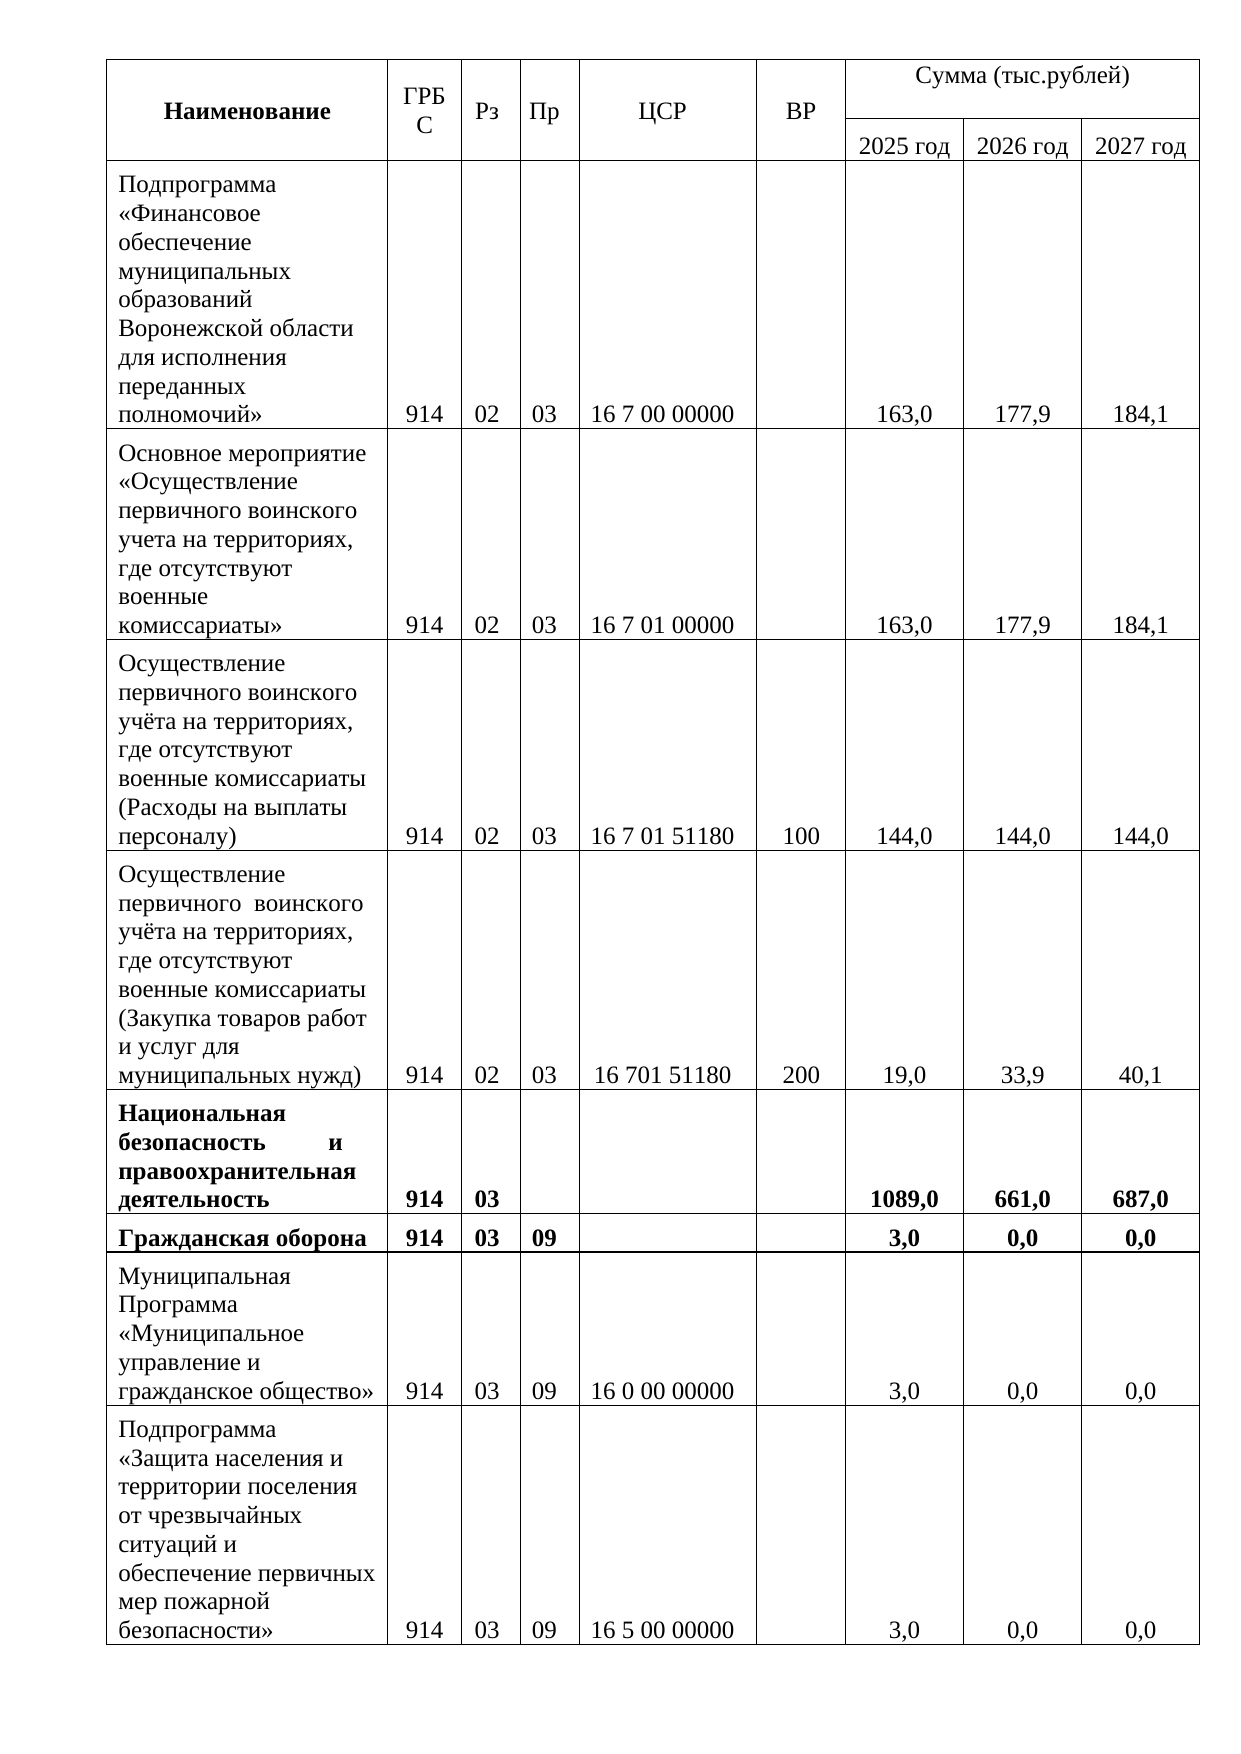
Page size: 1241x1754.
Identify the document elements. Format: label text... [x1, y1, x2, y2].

table_cell 09 [521, 1253, 579, 1404]
table_cell 914 [388, 851, 461, 1089]
table_cell 2027 год [1082, 119, 1199, 160]
table_header Сумма (тыс.рублей) [846, 60, 1199, 118]
table_cell [757, 1214, 845, 1251]
table_cell 687,0 [1082, 1090, 1199, 1213]
table_cell 177,9 [964, 429, 1081, 639]
table_cell Осуществление первичного воинского учёта на территориях, где отсутствуют военные комиссариаты (Расходы на выплаты персоналу) [107, 640, 387, 849]
table_cell Осуществление первичного воинского учёта на территориях, где отсутствуют военные комиссариаты (Закупка товаров работ и услуг для муниципальных нужд) [107, 851, 387, 1089]
table_cell 163,0 [846, 161, 963, 428]
table_cell 02 [462, 161, 520, 428]
table_cell 163,0 [846, 429, 963, 639]
table_cell 03 [521, 161, 579, 428]
table_cell [757, 1090, 845, 1213]
table_cell 16 7 01 00000 [580, 429, 756, 639]
table_cell 16 7 01 51180 [580, 640, 756, 849]
table_cell 19,0 [846, 851, 963, 1089]
table_cell 661,0 [964, 1090, 1081, 1213]
table_cell 914 [388, 429, 461, 639]
table_cell 0,0 [964, 1214, 1081, 1251]
table_cell [757, 429, 845, 639]
table_cell 33,9 [964, 851, 1081, 1089]
table_cell 02 [462, 429, 520, 639]
table_cell 03 [521, 640, 579, 849]
table_cell 0,0 [1082, 1406, 1199, 1644]
table_cell 09 [521, 1214, 579, 1251]
table_header Рз [462, 60, 520, 160]
table_cell 100 [757, 640, 845, 849]
table_cell 16 7 00 00000 [580, 161, 756, 428]
table_cell 03 [462, 1406, 520, 1644]
table_cell 184,1 [1082, 161, 1199, 428]
table_cell [580, 1090, 756, 1213]
table_cell 16 0 00 00000 [580, 1253, 756, 1404]
table_cell Подпрограмма «Защита населения и территории поселения от чрезвычайных ситуаций и обеспечение первичных мер пожарной безопасности» [107, 1406, 387, 1644]
table_cell Подпрограмма «Финансовое обеспечение муниципальных образований Воронежской области для исполнения переданных полномочий» [107, 161, 387, 428]
table_cell 2025 год [846, 119, 963, 160]
table_cell 0,0 [964, 1406, 1081, 1644]
table_cell 177,9 [964, 161, 1081, 428]
table_cell [757, 1253, 845, 1404]
table_cell 16 5 00 00000 [580, 1406, 756, 1644]
table_cell 144,0 [846, 640, 963, 849]
table_cell Гражданская оборона [107, 1214, 387, 1251]
table_cell [757, 161, 845, 428]
table_cell [521, 1090, 579, 1213]
table_cell 3,0 [846, 1214, 963, 1251]
table_cell 200 [757, 851, 845, 1089]
table_header Наименование [107, 60, 387, 160]
table_header Пр [521, 60, 579, 160]
table_cell [580, 1214, 756, 1251]
table_cell 3,0 [846, 1253, 963, 1404]
table_cell 1089,0 [846, 1090, 963, 1213]
table_cell 914 [388, 161, 461, 428]
table_cell 0,0 [964, 1253, 1081, 1404]
table_cell 03 [521, 429, 579, 639]
table_cell Основное мероприятие «Осуществление первичного воинского учета на территориях, где отсутствуют военные комиссариаты» [107, 429, 387, 639]
table_header ГРБС [388, 60, 461, 160]
table_cell 03 [462, 1253, 520, 1404]
table_cell 03 [462, 1214, 520, 1251]
table_cell 03 [462, 1090, 520, 1213]
table_cell 914 [388, 1406, 461, 1644]
table_cell [757, 1406, 845, 1644]
table_cell 144,0 [964, 640, 1081, 849]
table_cell 914 [388, 640, 461, 849]
table_cell 2026 год [964, 119, 1081, 160]
table_cell 144,0 [1082, 640, 1199, 849]
table_cell 914 [388, 1090, 461, 1213]
table_cell Муниципальная Программа «Муниципальное управление и гражданское общество» [107, 1253, 387, 1404]
table_cell 914 [388, 1253, 461, 1404]
table_cell 09 [521, 1406, 579, 1644]
table_cell 0,0 [1082, 1253, 1199, 1404]
table_cell Национальная безопасность и правоохранительная деятельность [107, 1090, 387, 1213]
table_cell 914 [388, 1214, 461, 1251]
table_cell 0,0 [1082, 1214, 1199, 1251]
table_header ЦСР [580, 60, 756, 160]
table_cell 40,1 [1082, 851, 1199, 1089]
table_cell 3,0 [846, 1406, 963, 1644]
table_cell 02 [462, 851, 520, 1089]
table_cell 02 [462, 640, 520, 849]
table_cell 16 701 51180 [580, 851, 756, 1089]
table_cell 03 [521, 851, 579, 1089]
table_cell 184,1 [1082, 429, 1199, 639]
table_header ВР [757, 60, 845, 160]
